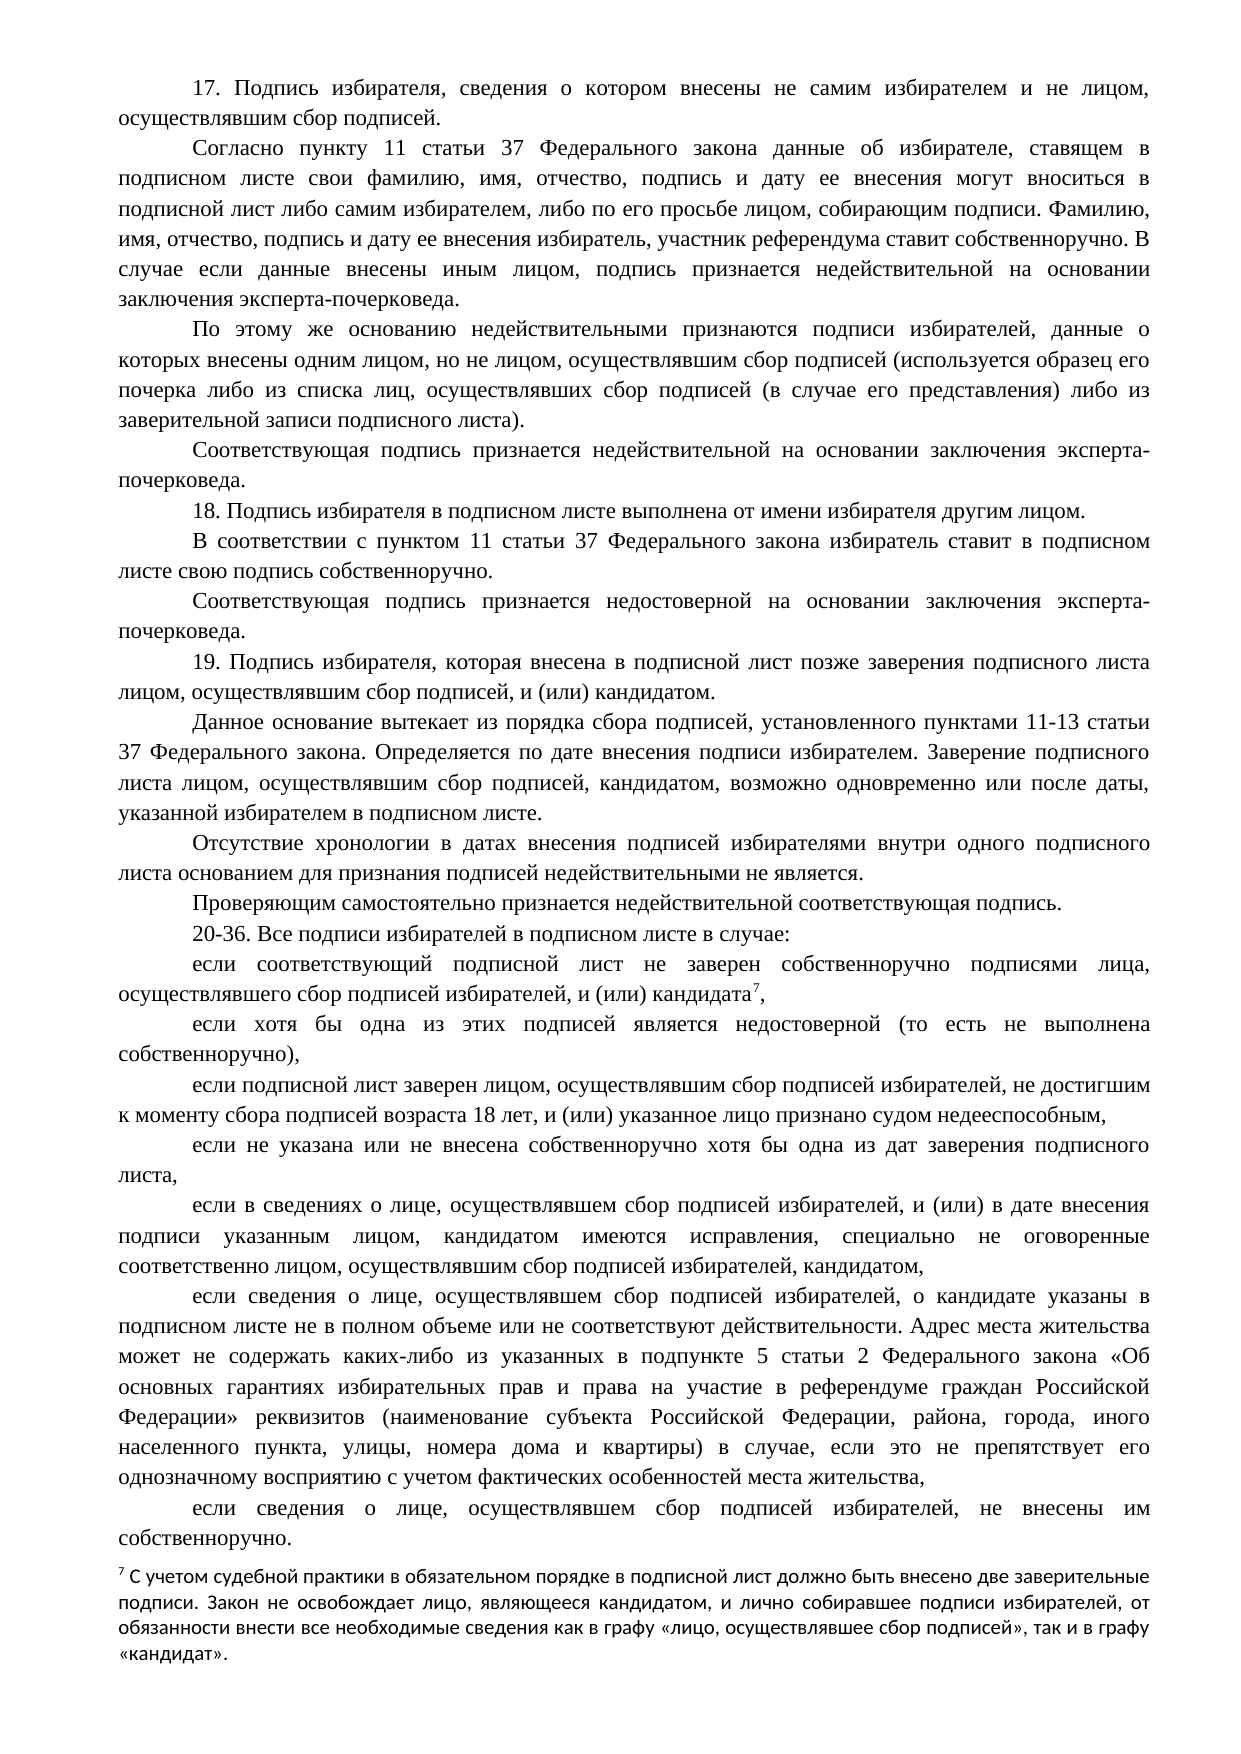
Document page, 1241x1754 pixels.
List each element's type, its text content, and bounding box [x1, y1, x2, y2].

text если подписной лист заверен лицом, осуществлявшим сбор подписей избирателей, не достигшим к моменту сбора подписей возраста 18 лет, и (или) указанное лицо признано судом недееспособным, [118, 1071, 1152, 1127]
text если в сведениях о лице, осуществлявшем сбор подписей избирателей, и (или) в дате внесения подписи указанным лицом, кандидатом имеются исправления, специально не оговоренные соответственно лицом, осуществлявшим сбор подписей избирателей, кандидатом, [118, 1192, 1152, 1278]
text Отсутствие хронологии в датах внесения подписей избирателями внутри одного подписного листа основанием для признания подписей недействительными не является. [118, 829, 1152, 886]
text Проверяющим самостоятельно признается недействительной соответствующая подпись. [118, 889, 1152, 916]
text 19. Подпись избирателя, которая внесена в подписной лист позже заверения подписного листа лицом, осуществлявшим сбор подписей, и (или) кандидатом. [118, 648, 1152, 704]
text В соответствии с пунктом 11 статьи 37 Федерального закона избиратель ставит в подписном листе свою подпись собственноручно. [118, 527, 1152, 583]
text По этому же основанию недействительными признаются подписи избирателей, данные о которых внесены одним лицом, но не лицом, осуществлявшим сбор подписей (используется образец его почерка либо из списка лиц, осуществлявших сбор подписей (в случае его представления) либо из заверительной записи подписного листа). [118, 316, 1152, 432]
text если соответствующий подписной лист не заверен собственноручно подписями лица, осуществлявшего сбор подписей избирателей, и (или) кандидата, [118, 950, 1152, 1006]
text если сведения о лице, осуществлявшем сбор подписей избирателей, не внесены им собственноручно. [118, 1494, 1152, 1550]
text 18. Подпись избирателя в подписном листе выполнена от имени избирателя другим лицом. [118, 497, 1152, 523]
text 20-36. Все подписи избирателей в подписном листе в случае: [118, 920, 1152, 946]
text Согласно пункту 11 статьи 37 Федерального закона данные об избирателе, ставящем в подписном листе свои фамилию, имя, отчество, подпись и дату ее внесения могут вноситься в подписной лист либо самим избирателем, либо по его просьбе лицом, собирающим подписи. Фамилию, имя, отчество, подпись и дату ее внесения избиратель, участник референдума ставит собственноручно. В случае если данные внесены иным лицом, подпись признается недействительной на основании заключения эксперта-почерковеда. [118, 134, 1152, 312]
text если хотя бы одна из этих подписей является недостоверной (то есть не выполнена собственноручно), [118, 1010, 1152, 1067]
text 17. Подпись избирателя, сведения о котором внесены не самим избирателем и не лицом, осуществлявшим сбор подписей. [118, 74, 1152, 130]
text если не указана или не внесена собственноручно хотя бы одна из дат заверения подписного листа, [118, 1131, 1152, 1188]
text если сведения о лице, осуществлявшем сбор подписей избирателей, о кандидате указаны в подписном листе не в полном объеме или не соответствуют действительности. Адрес места жительства может не содержать каких-либо из указанных в подпункте 5 статьи 2 Федерального закона «Об основных гарантиях избирательных прав и права на участие в референдуме граждан Российской Федерации» реквизитов (наименование субъекта Российской Федерации, района, города, иного населенного пункта, улицы, номера дома и квартиры) в случае, если это не препятствует его однозначному восприятию с учетом фактических особенностей места жительства, [118, 1282, 1152, 1490]
text Соответствующая подпись признается недостоверной на основании заключения эксперта-почерковеда. [118, 587, 1152, 644]
text Данное основание вытекает из порядка сбора подписей, установленного пунктами 11-13 статьи 37 Федерального закона. Определяется по дате внесения подписи избирателем. Заверение подписного листа лицом, осуществлявшим сбор подписей, кандидатом, возможно одновременно или после даты, указанной избирателем в подписном листе. [118, 708, 1152, 825]
text Соответствующая подпись признается недействительной на основании заключения эксперта-почерковеда. [118, 436, 1152, 493]
